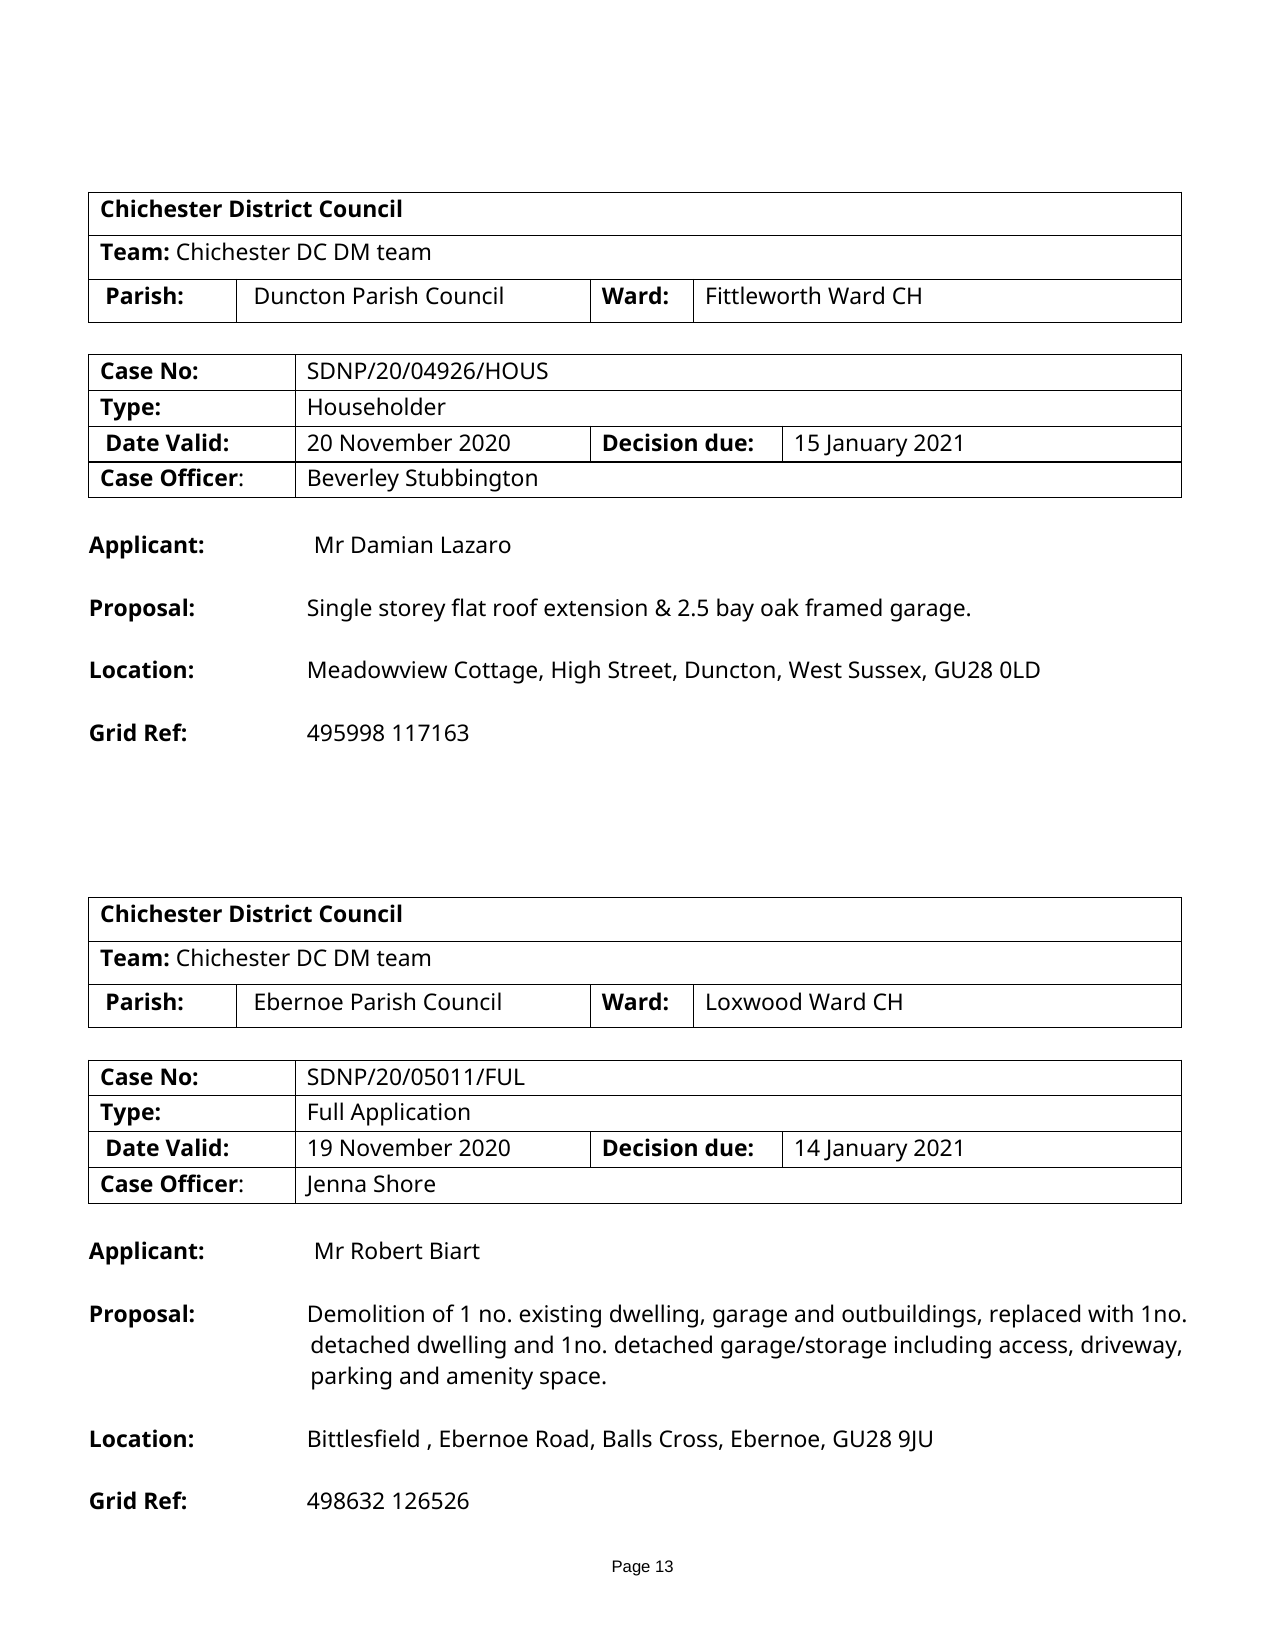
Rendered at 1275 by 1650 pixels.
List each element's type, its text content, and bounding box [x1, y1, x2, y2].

table_cell Team: Chichester DC DM team [89, 236, 1181, 279]
text Location: Meadowview Cottage, High Street, Duncton, West Sussex, GU28 0LD [89, 654, 1196, 686]
table_cell Date Valid: [89, 427, 295, 461]
table_cell Case Officer: [89, 463, 295, 497]
table_cell Decision due: [591, 427, 782, 461]
table_cell Fittleworth Ward CH [694, 280, 1181, 322]
table_cell 15 January 2021 [783, 427, 1181, 461]
text Proposal: Demolition of 1 no. existing dwelling, garage and outbuildings, replaced with 1no. detached dwelling and 1no. detached garage/storage including access, driveway, parking and amenity space. [89, 1298, 1196, 1391]
text Grid Ref: 495998 117163 [89, 717, 1196, 748]
text Proposal: Single storey flat roof extension & 2.5 bay oak framed garage. [89, 592, 1196, 623]
table_cell Beverley Stubbington [296, 463, 1181, 497]
table_cell Ward: [591, 985, 693, 1027]
text Applicant: Mr Damian Lazaro [89, 529, 1196, 561]
table_cell Loxwood Ward CH [694, 985, 1181, 1027]
table_cell Type: [89, 391, 295, 426]
table_cell Ebernoe Parish Council [237, 985, 590, 1027]
text Grid Ref: 498632 126526 [89, 1485, 1196, 1516]
table_cell Full Application [296, 1096, 1181, 1131]
table_header SDNP/20/05011/FUL [296, 1061, 1181, 1095]
table_cell Duncton Parish Council [237, 280, 590, 322]
table_cell Case Officer: [89, 1168, 295, 1203]
text Applicant: Mr Robert Biart [89, 1235, 1196, 1266]
table_cell Parish: [89, 985, 236, 1027]
table_cell 20 November 2020 [296, 427, 590, 461]
table_cell Householder [296, 391, 1181, 426]
table_header Chichester District Council [89, 193, 1181, 235]
table_header Chichester District Council [89, 898, 1181, 941]
table_header Case No: [89, 355, 295, 390]
table_cell 19 November 2020 [296, 1132, 590, 1167]
text Location: Bittlesfield , Ebernoe Road, Balls Cross, Ebernoe, GU28 9JU [89, 1423, 1196, 1454]
table_cell 14 January 2021 [783, 1132, 1181, 1167]
table_header SDNP/20/04926/HOUS [296, 355, 1181, 390]
table_cell Team: Chichester DC DM team [89, 942, 1181, 984]
table_cell Decision due: [591, 1132, 782, 1167]
table_cell Parish: [89, 280, 236, 322]
table_cell Ward: [591, 280, 693, 322]
table_cell Date Valid: [89, 1132, 295, 1167]
table_cell Type: [89, 1096, 295, 1131]
table_header Case No: [89, 1061, 295, 1095]
table_cell Jenna Shore [296, 1168, 1181, 1203]
